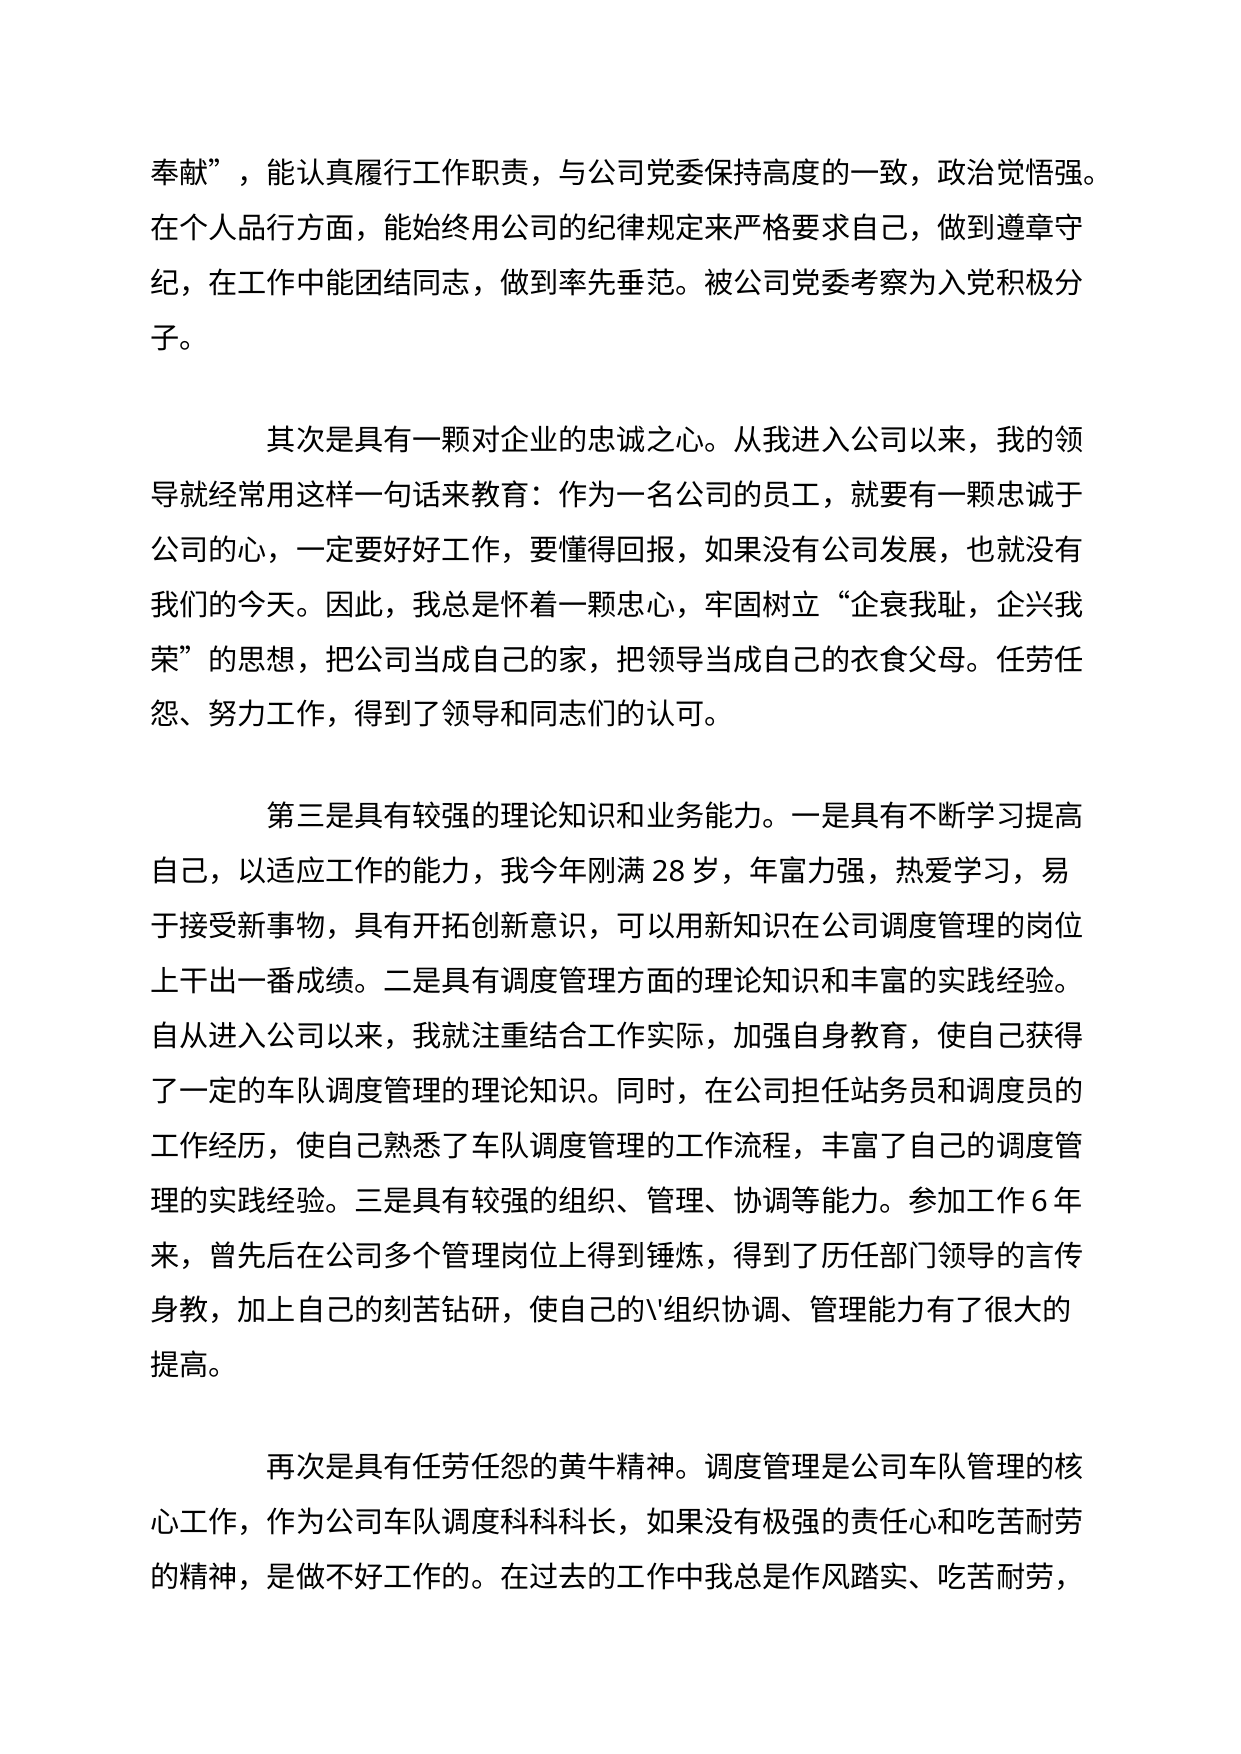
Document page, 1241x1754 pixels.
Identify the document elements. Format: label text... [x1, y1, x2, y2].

text 其次是具有一颗对企业的忠诚之心。从我进入公司以来，我的领导就经常用这样一句话来教育：作为一名公司的员工，就要有一颗忠诚于公司的心，一定要好好工作，要懂得回报，如果没有公司发展，也就没有我们的今天。因此，我总是怀着一颗忠心，牢固树立“企衰我耻，企兴我荣”的思想，把公司当成自己的家，把领导当成自己的衣食父母。任劳任怨、努力工作，得到了领导和同志们的认可。 [150, 416, 1090, 733]
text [150, 150, 1090, 357]
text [150, 1444, 1090, 1596]
text 第三是具有较强的理论知识和业务能力。一是具有不断学习提高自己，以适应工作的能力，我今年刚满28岁，年富力强，热爱学习，易于接受新事物，具有开拓创新意识，可以用新知识在公司调度管理的岗位上干出一番成绩。二是具有调度管理方面的理论知识和丰富的实践经验。自从进入公司以来，我就注重结合工作实际，加强自身教育，使自己获得了一定的车队调度管理的理论知识。同时，在公司担任站务员和调度员的工作经历，使自己熟悉了车队调度管理的工作流程，丰富了自己的调度管理的实践经验。三是具有较强的组织、管理、协调等能力。参加工作6年来，曾先后在公司多个管理岗位上得到锤炼，得到了历任部门领导的言传身教，加上自己的刻苦钻研，使自己的\'组织协调、管理能力有了很大的提高。 [150, 793, 1090, 1384]
